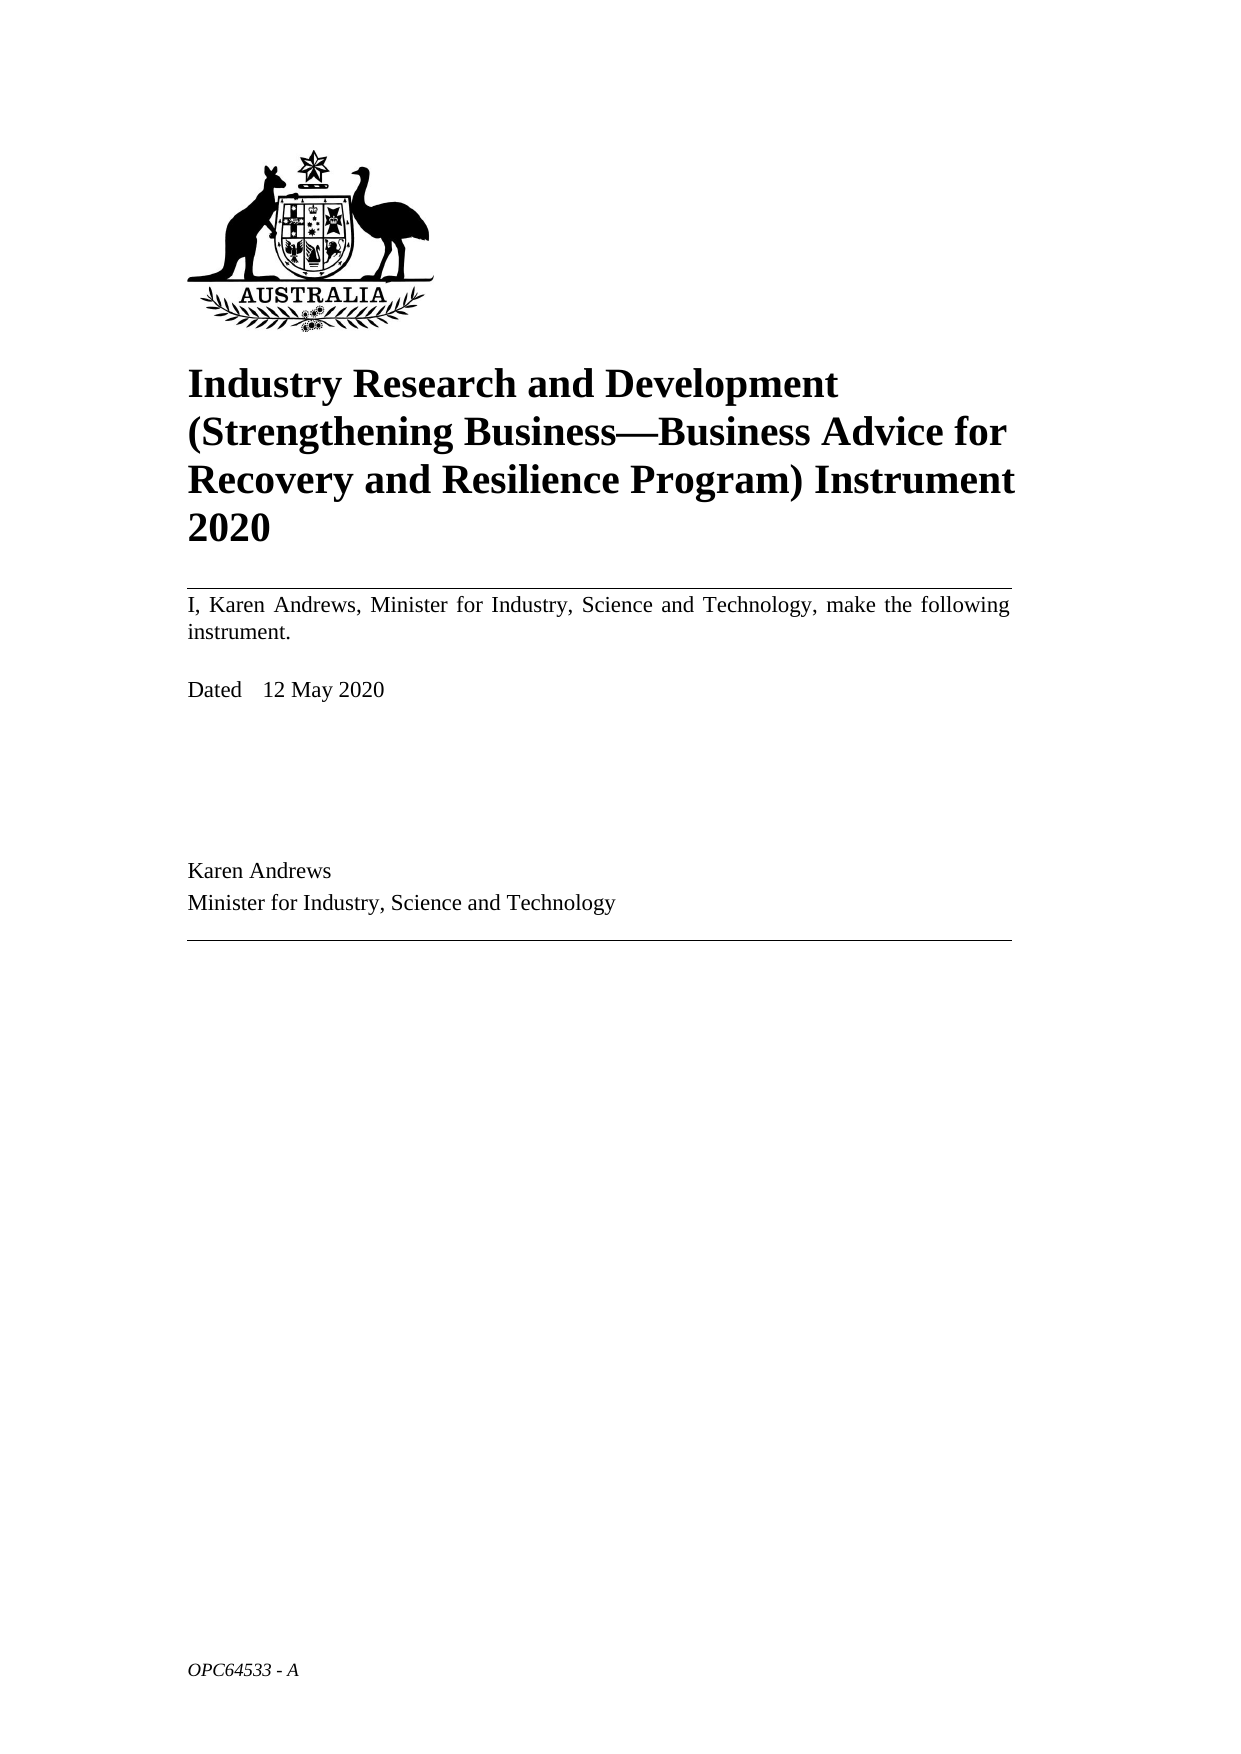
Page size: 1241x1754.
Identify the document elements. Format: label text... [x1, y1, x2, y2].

text I, Karen Andrews, Minister for Industry, Science and Technology, make the following instrument. [187, 589, 1012, 645]
text Minister for Industry, Science and Technology [187, 884, 1012, 940]
text Dated 12 May 2020 [187, 676, 1012, 702]
text Karen Andrews [187, 852, 1012, 884]
text Industry Research and Development (Strengthening Business—Business Advice for Recovery and Resilience Program) Instrument 2020 [187, 358, 1053, 550]
picture [187, 150, 434, 332]
